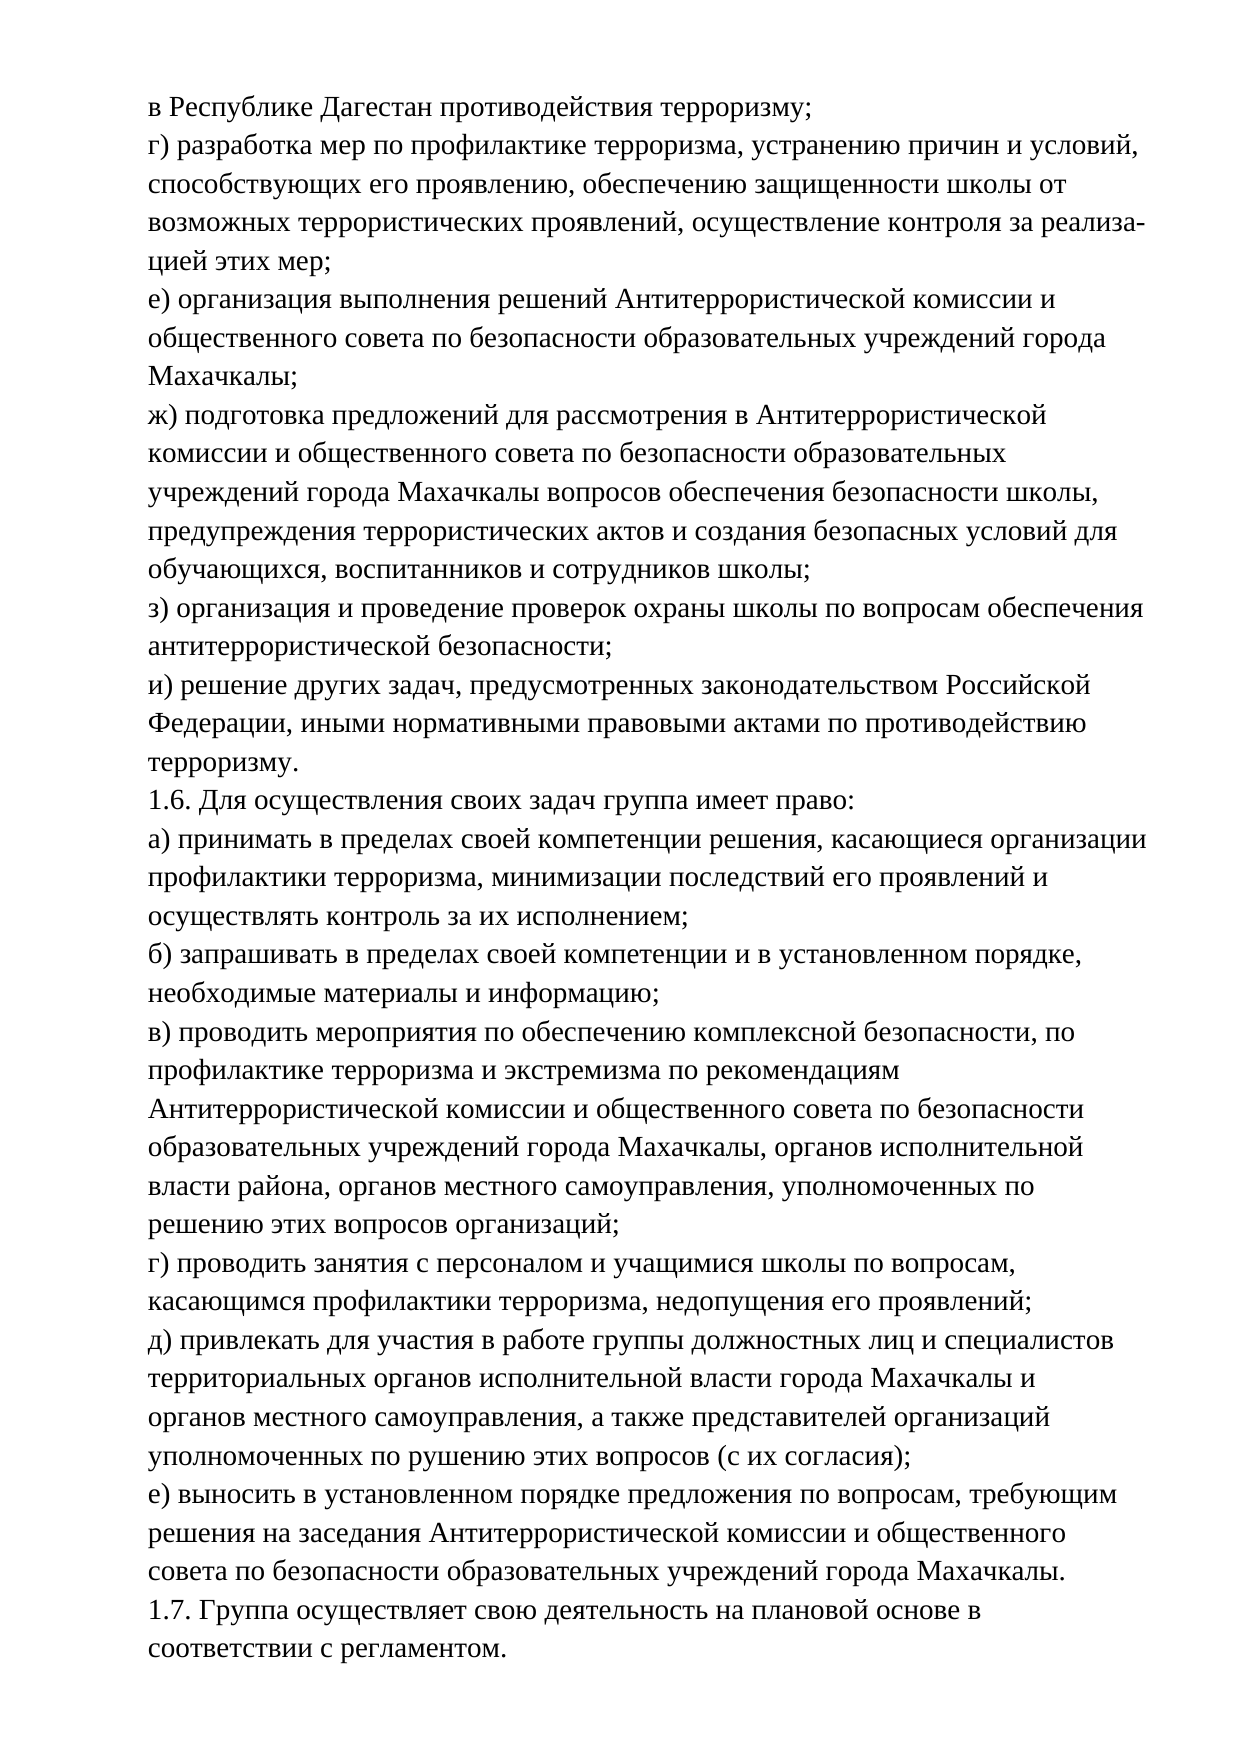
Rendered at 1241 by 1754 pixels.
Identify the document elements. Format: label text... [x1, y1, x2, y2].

text Антитеррористической комиссии и общественного совета по безопасности [148, 1091, 1152, 1124]
text власти района, органов местного самоуправления, уполномоченных по решению этих вопросов организаций; [148, 1168, 1152, 1240]
text е) выносить в установленном порядке предложения по вопросам, требующим [148, 1476, 1152, 1510]
text способствующих его проявлению, обеспечению защищенности школы от [148, 166, 1152, 199]
text а) принимать в пределах своей компетенции решения, касающиеся организации [148, 821, 1152, 854]
text территориальных органов исполнительной власти города Махачкалы и [148, 1361, 1152, 1394]
text обучающихся, воспитанников и сотрудников школы; [148, 551, 1152, 585]
text общественного совета по безопасности образовательных учреждений города [148, 320, 1152, 353]
text 1.6. Для осуществления своих задач группа имеет право: [148, 782, 1152, 816]
text необходимые материалы и информацию; [148, 975, 1152, 1009]
text б) запрашивать в пределах своей компетенции и в установленном порядке, [148, 937, 1152, 970]
text г) разработка мер по профилактике терроризма, устранению причин и условий, [148, 127, 1152, 161]
text осуществлять контроль за их исполнением; [148, 898, 1152, 932]
text в) проводить мероприятия по обеспечению комплексной безопасности, по [148, 1014, 1152, 1047]
text касающимся профилактики терроризма, недопущения его проявлений; [148, 1283, 1152, 1317]
text уполномоченных по рушению этих вопросов (с их согласия); [148, 1438, 1152, 1471]
text предупреждения террористических актов и создания безопасных условий для [148, 513, 1152, 546]
text ж) подготовка предложений для рассмотрения в Антитеррористической [148, 397, 1152, 431]
text профилактики терроризма, минимизации последствий его проявлений и [148, 859, 1152, 893]
text возможных террористических проявлений, осуществление контроля за реализа- [148, 204, 1152, 238]
text Махачкалы; [148, 358, 1152, 392]
text антитеррористической безопасности; [148, 628, 1152, 662]
text терроризму. [148, 744, 1152, 777]
text 1.7. Группа осуществляет свою деятельность на плановой основе в соответствии с регламентом. [148, 1592, 1152, 1664]
text и) решение других задач, предусмотренных законодательством Российской [148, 667, 1152, 700]
text в Республике Дагестан противодействия терроризму; [148, 89, 1152, 122]
text з) организация и проведение проверок охраны школы по вопросам обеспечения [148, 590, 1152, 623]
text органов местного самоуправления, а также представителей организаций [148, 1399, 1152, 1433]
text решения на заседания Антитеррористической комиссии и общественного совета по безопасности образовательных учреждений города Махачкалы. [148, 1515, 1152, 1587]
text комиссии и общественного совета по безопасности образовательных учреждений города Махачкалы вопросов обеспечения безопасности школы, [148, 436, 1152, 508]
text г) проводить занятия с персоналом и учащимися школы по вопросам, [148, 1245, 1152, 1278]
text Федерации, иными нормативными правовыми актами по противодействию [148, 705, 1152, 739]
text цией этих мер; [148, 243, 1152, 276]
text образовательных учреждений города Махачкалы, органов исполнительной [148, 1129, 1152, 1163]
text е) организация выполнения решений Антитеррористической комиссии и [148, 281, 1152, 315]
text д) привлекать для участия в работе группы должностных лиц и специалистов [148, 1322, 1152, 1356]
text профилактике терроризма и экстремизма по рекомендациям [148, 1052, 1152, 1086]
